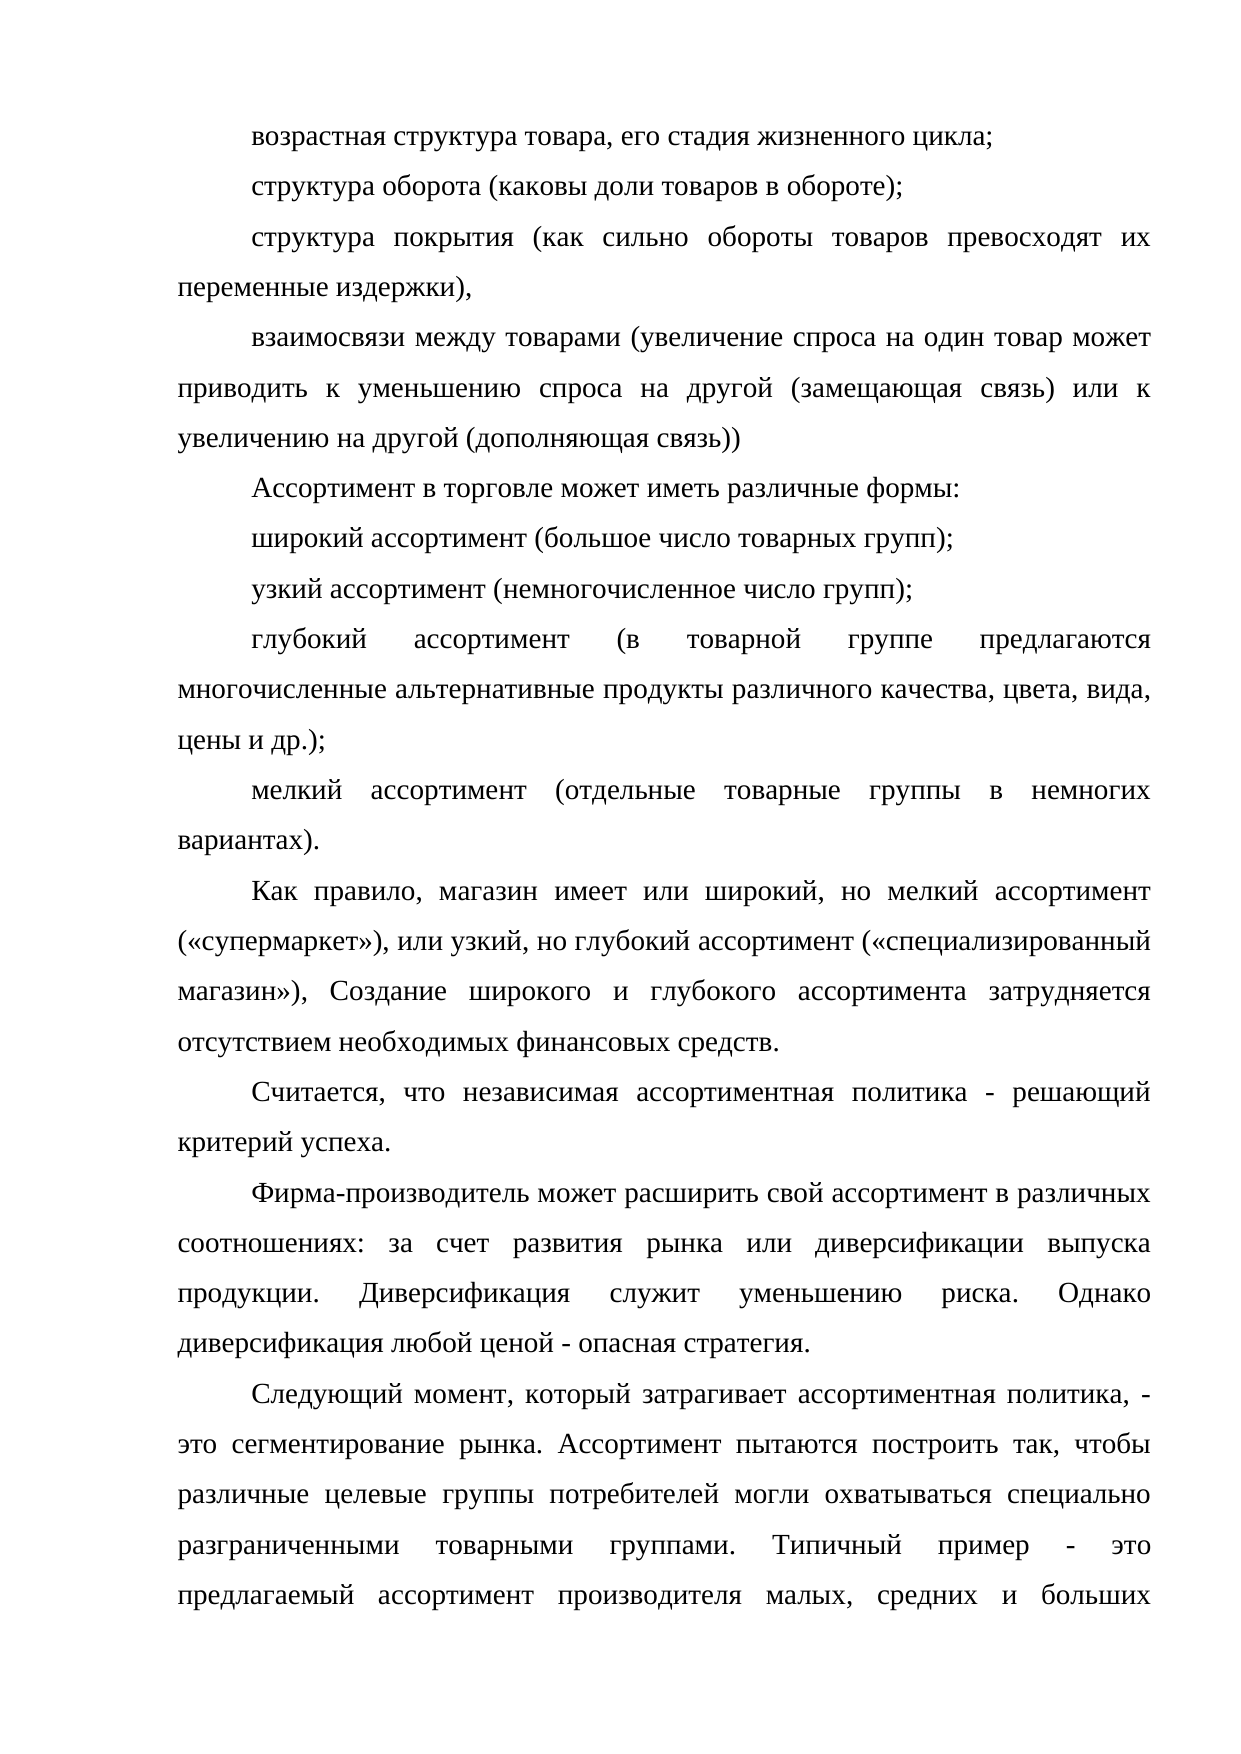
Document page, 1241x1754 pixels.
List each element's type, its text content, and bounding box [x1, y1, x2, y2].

text Ассортимент в торговле может иметь различные формы: [177, 470, 1152, 504]
text структура покрытия (как сильно обороты товаров превосходят их переменные издержки), [177, 219, 1152, 303]
text широкий ассортимент (большое число товарных групп); [177, 521, 1152, 554]
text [177, 1376, 1152, 1611]
text возрастная структура товара, его стадия жизненного цикла; [177, 118, 1152, 152]
text Считается, что независимая ассортиментная политика - решающий критерий успеха. [177, 1074, 1152, 1158]
text мелкий ассортимент (отдельные товарные группы в немногих вариантах). [177, 772, 1152, 856]
text взаимосвязи между товарами (увеличение спроса на один товар может приводить к уменьшению спроса на другой (замещающая связь) или к увеличению на другой (дополняющая связь)) [177, 319, 1152, 453]
text структура оборота (каковы доли товаров в обороте); [177, 168, 1152, 202]
text Фирма-производитель может расширить свой ассортимент в различных соотношениях: за счет развития рынка или диверсификации выпуска продукции. Диверсификация служит уменьшению риска. Однако диверсификация любой ценой - опасная стратегия. [177, 1175, 1152, 1359]
text узкий ассортимент (немногочисленное число групп); [177, 571, 1152, 604]
text глубокий ассортимент (в товарной группе предлагаются многочисленные альтернативные продукты различного качества, цвета, вида, цены и др.); [177, 621, 1152, 755]
text Как правило, магазин имеет или широкий, но мелкий ассортимент («супермаркет»), или узкий, но глубокий ассортимент («специализированный магазин»), Создание широкого и глубокого ассортимента затрудняется отсутствием необходимых финансовых средств. [177, 873, 1152, 1057]
